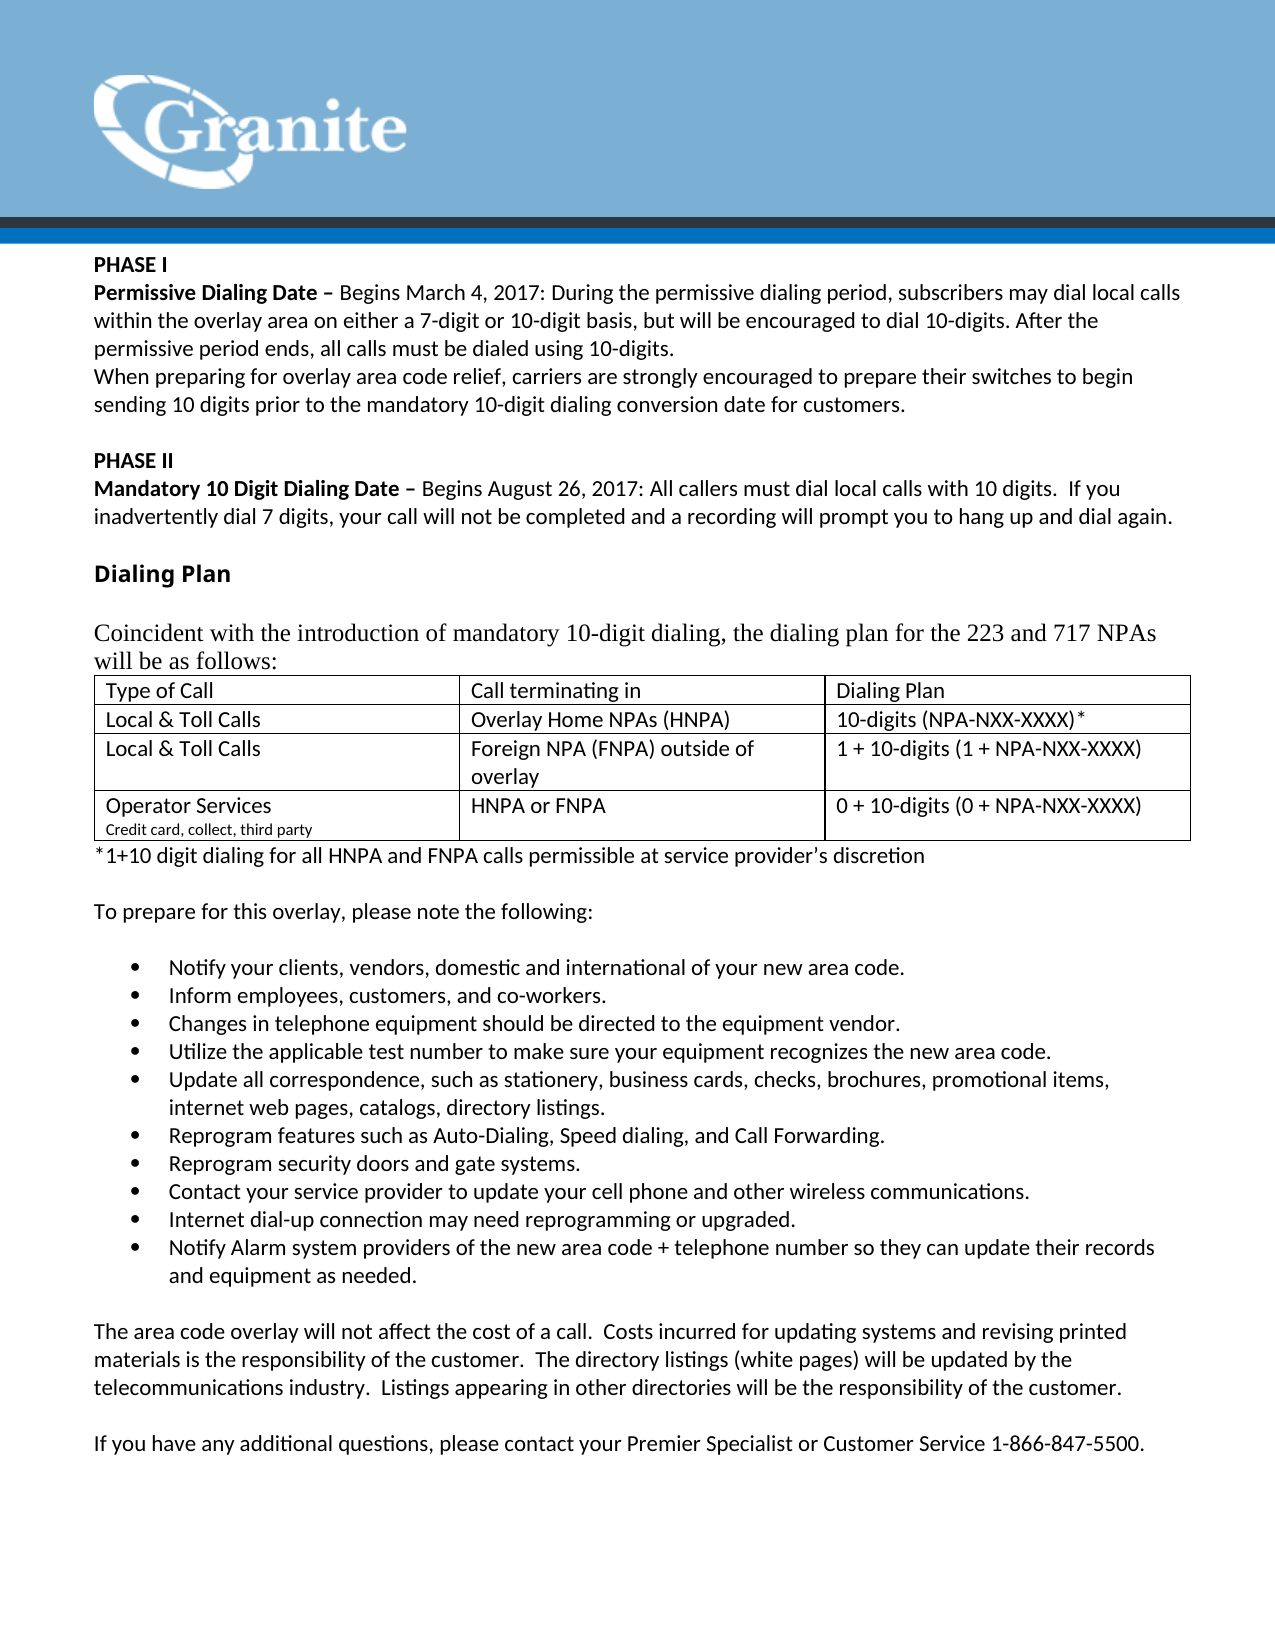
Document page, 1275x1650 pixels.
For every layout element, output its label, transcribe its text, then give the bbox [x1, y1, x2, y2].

text PHASE I [94, 250, 1191, 278]
table_cell Foreign NPA (FNPA) outside of overlay [460, 734, 824, 790]
text To prepare for this overlay, please note the following: [94, 897, 1191, 925]
list Reprogram features such as Auto-Dialing, Speed dialing, and Call Forwarding. [131, 1121, 1191, 1149]
list Contact your service provider to update your cell phone and other wireless communications. [131, 1177, 1191, 1205]
text Dialing Plan [94, 558, 1191, 590]
list Notify your clients, vendors, domestic and international of your new area code. [131, 953, 1191, 981]
text Coincident with the introduction of mandatory 10-digit dialing, the dialing plan for the 223 and 717 NPAs will be as follows: [94, 618, 1191, 675]
text If you have any additional questions, please contact your Premier Specialist or Customer Service 1-866-847-5500. [94, 1429, 1191, 1457]
list Utilize the applicable test number to make sure your equipment recognizes the new area code. [131, 1037, 1191, 1065]
table_header Call terminating in [460, 676, 824, 704]
text *1+10 digit dialing for all HNPA and FNPA calls permissible at service provider’s discretion [94, 841, 1191, 869]
table_cell Local & Toll Calls [95, 734, 459, 790]
table_cell HNPA or FNPA [460, 791, 824, 840]
list Inform employees, customers, and co-workers. [94, 981, 1191, 1009]
table_cell Operator Services Credit card, collect, third party [95, 791, 459, 840]
table_cell 0 + 10-digits (0 + NPA-NXX-XXXX) [826, 791, 1190, 840]
list Update all correspondence, such as stationery, business cards, checks, brochures, promotional items, internet web pages, catalogs, directory listings. [131, 1065, 1191, 1121]
list Notify Alarm system providers of the new area code + telephone number so they can update their records and equipment as needed. [131, 1233, 1191, 1289]
table_cell Overlay Home NPAs (HNPA) [460, 705, 824, 733]
picture [93, 75, 407, 189]
table_header Type of Call [95, 676, 459, 704]
text Mandatory 10 Digit Dialing Date – Begins August 26, 2017: All callers must dial local calls with 10 digits. If you inadvertently dial 7 digits, your call will not be completed and a recording will prompt you to hang up and dial again. [94, 474, 1191, 530]
table_header Dialing Plan [826, 676, 1190, 704]
table_cell Local & Toll Calls [95, 705, 459, 733]
table_cell 1 + 10-digits (1 + NPA-NXX-XXXX) [826, 734, 1190, 790]
text The area code overlay will not affect the cost of a call. Costs incurred for updating systems and revising printed materials is the responsibility of the customer. The directory listings (white pages) will be updated by the telecommunications industry. Listings appearing in other directories will be the responsibility of the customer. [94, 1317, 1191, 1401]
table_cell 10-digits (NPA-NXX-XXXX)* [826, 705, 1190, 733]
text Permissive Dialing Date – Begins March 4, 2017: During the permissive dialing period, subscribers may dial local calls within the overlay area on either a 7-digit or 10-digit basis, but will be encouraged to dial 10-digits. After the permissive period ends, all calls must be dialed using 10-digits. [94, 278, 1191, 362]
list Internet dial-up connection may need reprogramming or upgraded. [131, 1205, 1191, 1233]
text PHASE II [94, 446, 1191, 474]
list Reprogram security doors and gate systems. [131, 1149, 1191, 1177]
list Changes in telephone equipment should be directed to the equipment vendor. [131, 1009, 1191, 1037]
